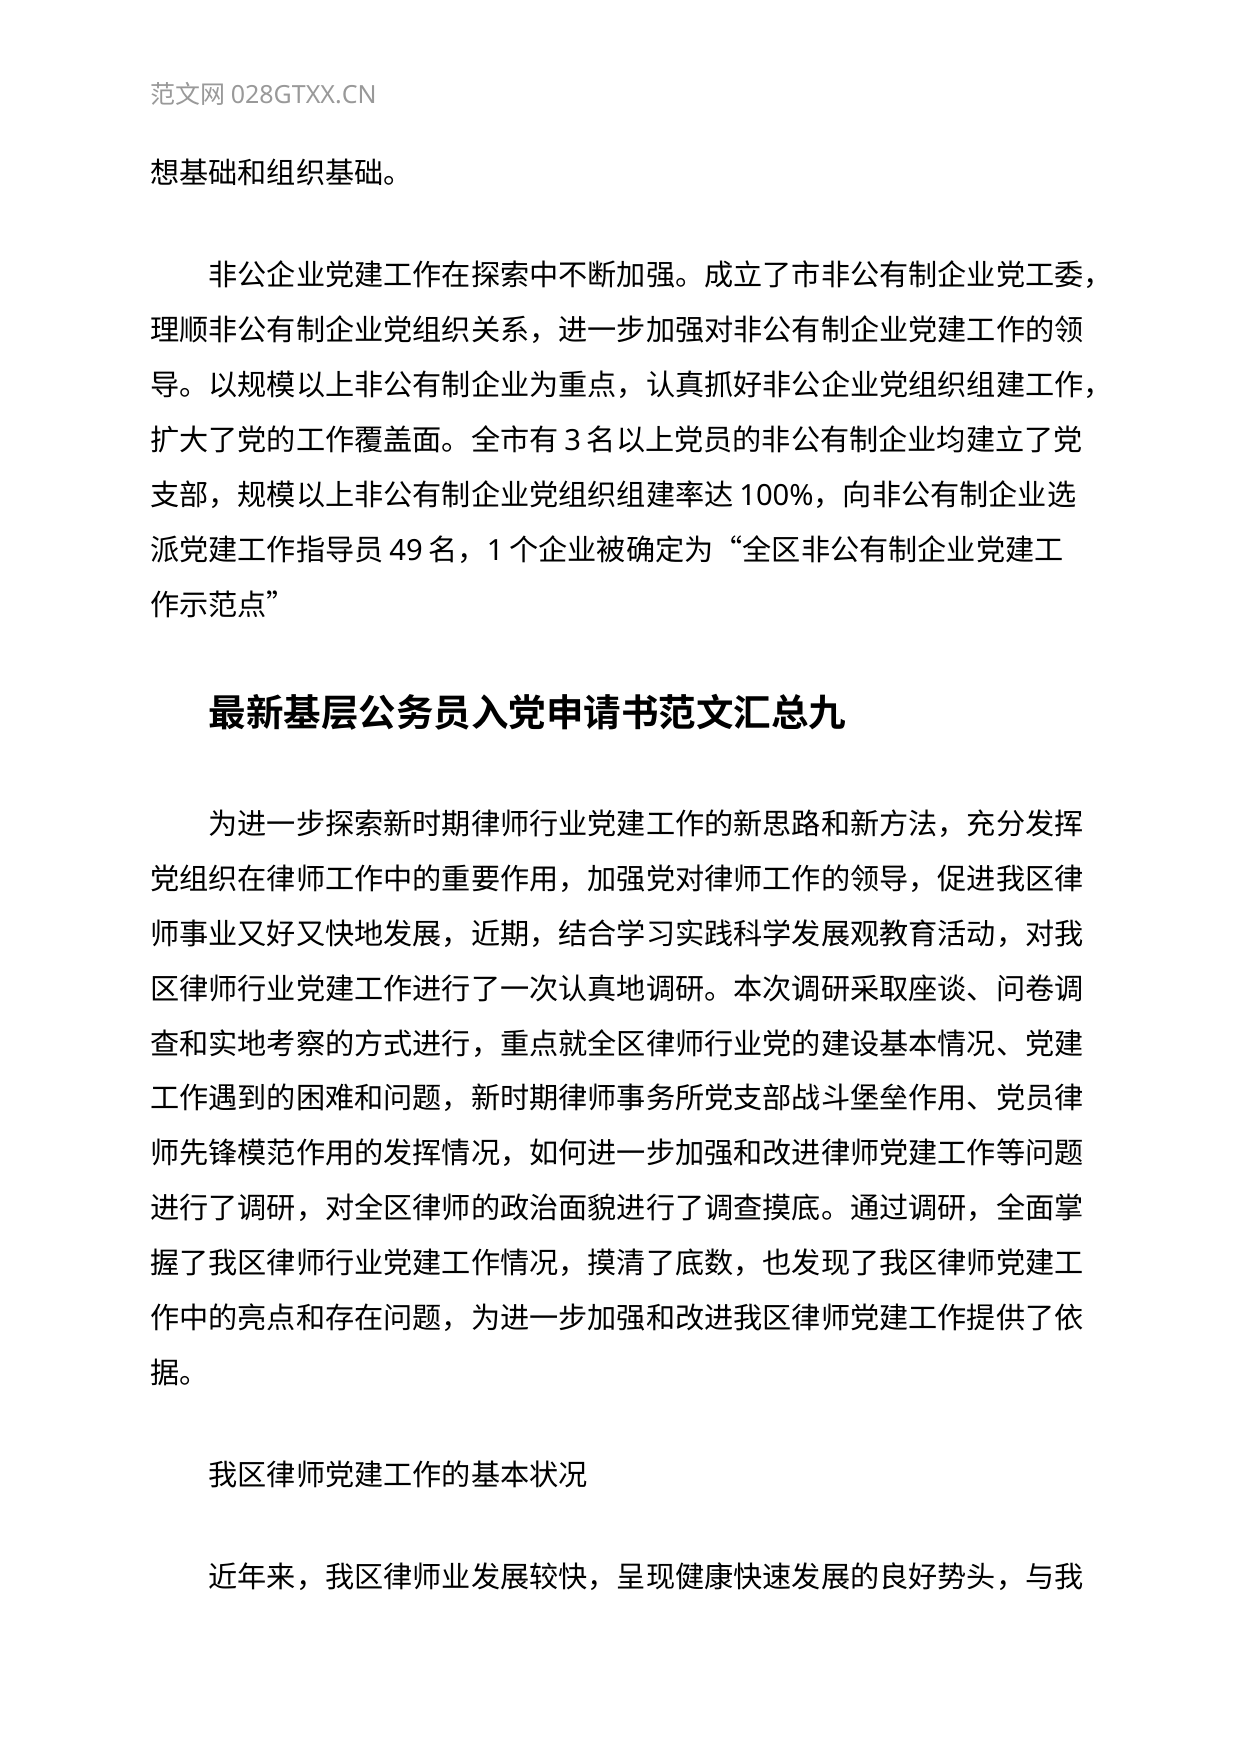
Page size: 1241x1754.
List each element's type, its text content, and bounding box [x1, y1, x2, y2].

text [150, 1553, 1090, 1595]
text 为进一步探索新时期律师行业党建工作的新思路和新方法，充分发挥党组织在律师工作中的重要作用，加强党对律师工作的领导，促进我区律师事业又好又快地发展，近期，结合学习实践科学发展观教育活动，对我区律师行业党建工作进行了一次认真地调研。本次调研采取座谈、问卷调查和实地考察的方式进行，重点就全区律师行业党的建设基本情况、党建工作遇到的困难和问题，新时期律师事务所党支部战斗堡垒作用、党员律师先锋模范作用的发挥情况，如何进一步加强和改进律师党建工作等问题进行了调研，对全区律师的政治面貌进行了调查摸底。通过调研，全面掌握了我区律师行业党建工作情况，摸清了底数，也发现了我区律师党建工作中的亮点和存在问题，为进一步加强和改进我区律师党建工作提供了依据。 [150, 801, 1090, 1392]
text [150, 150, 1090, 192]
text 非公企业党建工作在探索中不断加强。成立了市非公有制企业党工委，理顺非公有制企业党组织关系，进一步加强对非公有制企业党建工作的领导。以规模以上非公有制企业为重点，认真抓好非公企业党组织组建工作，扩大了党的工作覆盖面。全市有3名以上党员的非公有制企业均建立了党支部，规模以上非公有制企业党组织组建率达100%，向非公有制企业选派党建工作指导员49名，1个企业被确定为“全区非公有制企业党建工作示范点” [150, 252, 1090, 624]
text 最新基层公务员入党申请书范文汇总九 [150, 683, 1090, 737]
text 我区律师党建工作的基本状况 [150, 1451, 1090, 1494]
